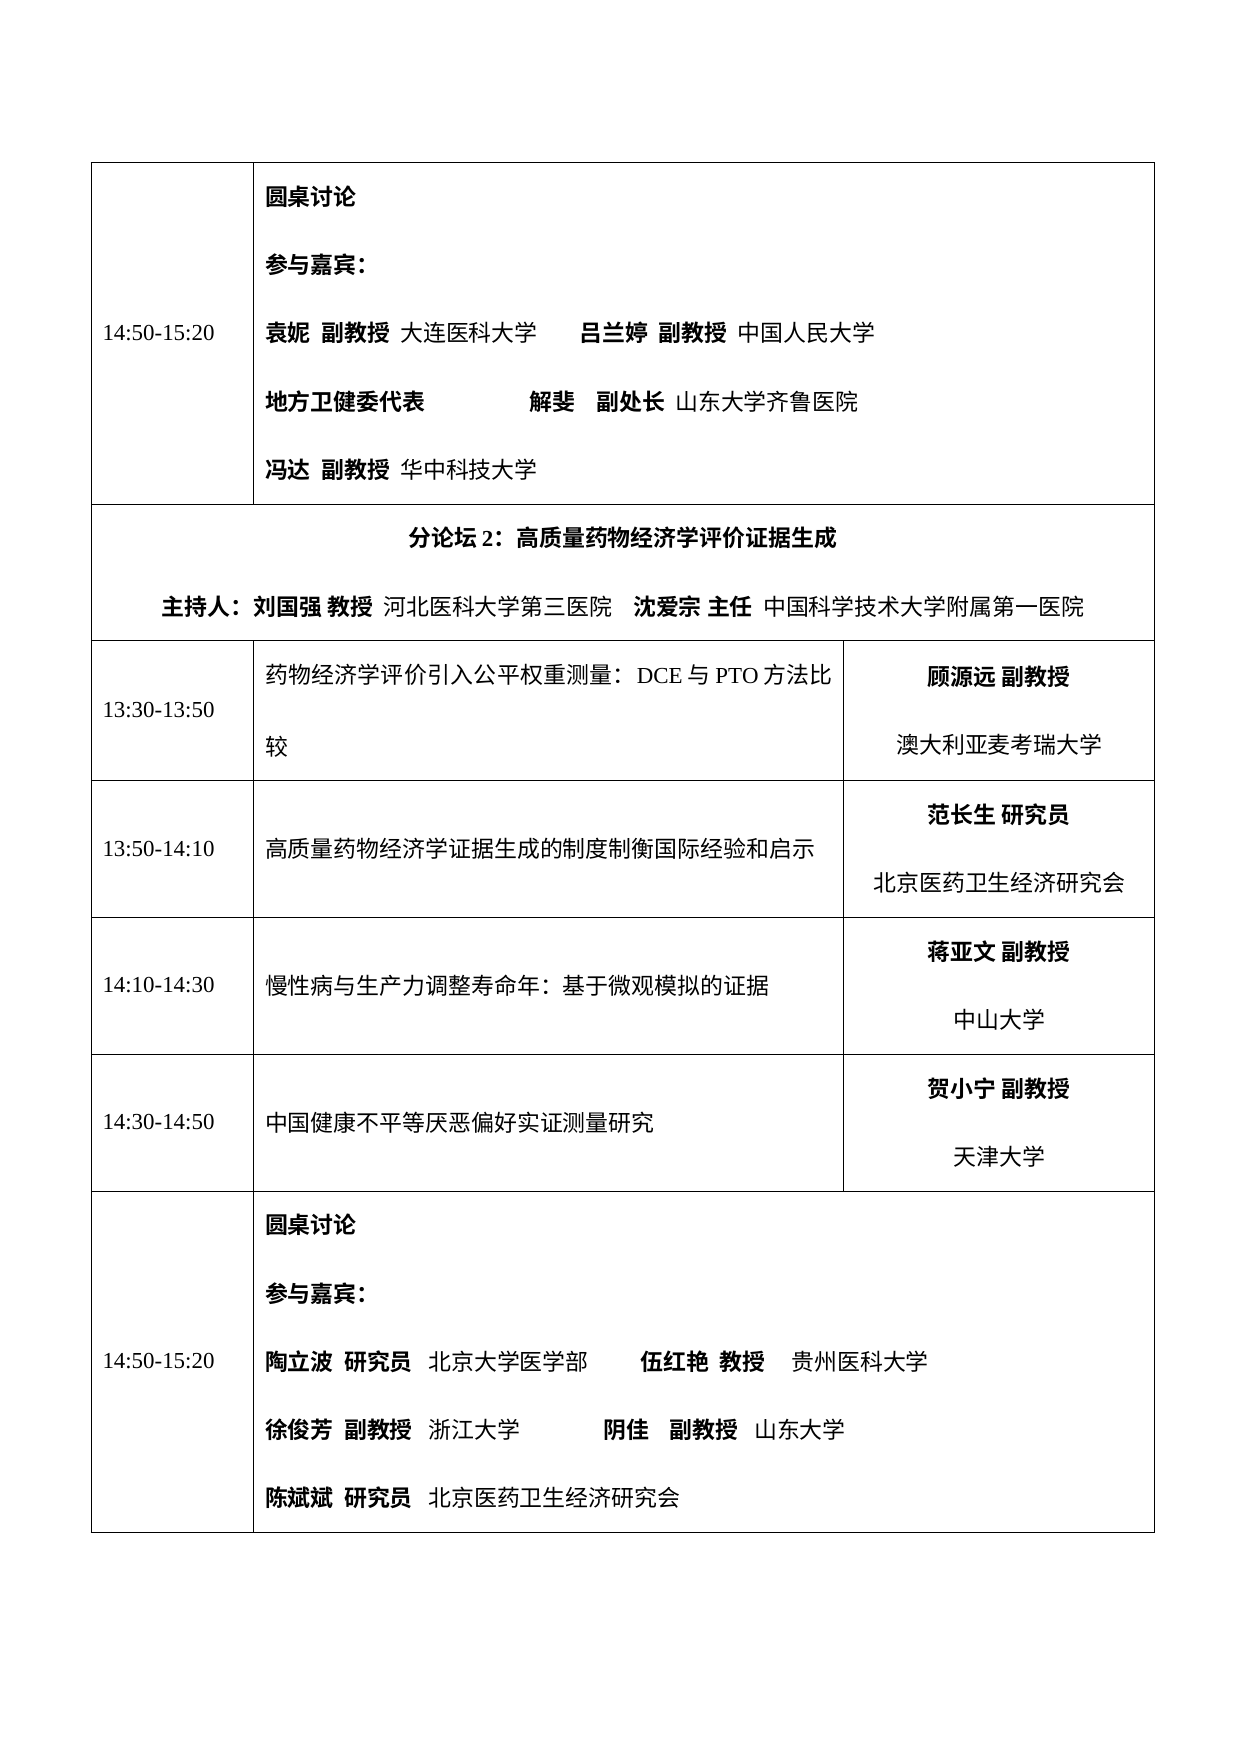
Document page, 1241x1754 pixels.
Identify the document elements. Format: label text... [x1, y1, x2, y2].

table_cell 慢性病与生产力调整寿命年：基于微观模拟的证据 [254, 918, 843, 1054]
table_cell 14:50-15:20 [92, 1192, 253, 1532]
table_cell 蒋亚文 副教授 中山大学 [844, 918, 1154, 1054]
table_cell 药物经济学评价引入公平权重测量：DCE与PTO方法比较 [254, 641, 843, 780]
table_cell 贺小宁 副教授 天津大学 [844, 1055, 1154, 1191]
table_cell 14:10-14:30 [92, 918, 253, 1054]
table_cell 分论坛2：高质量药物经济学评价证据生成 主持人：刘国强 教授 河北医科大学第三医院 沈爱宗 主任 中国科学技术大学附属第一医院 [92, 505, 1154, 640]
table_cell 高质量药物经济学证据生成的制度制衡国际经验和启示 [254, 781, 843, 917]
table_cell 13:30-13:50 [92, 641, 253, 780]
table_cell 13:50-14:10 [92, 781, 253, 917]
table_cell 14:50-15:20 [92, 163, 253, 503]
table_cell 顾源远 副教授 澳大利亚麦考瑞大学 [844, 641, 1154, 780]
table_cell 圆桌讨论 参与嘉宾： 陶立波 研究员 北京大学医学部 伍红艳 教授 贵州医科大学 徐俊芳 副教授 浙江大学 阴佳 副教授 山东大学 陈斌斌 研究员 北京医药卫生经济研究会 [254, 1192, 1154, 1532]
table_cell 圆桌讨论 参与嘉宾： 袁妮 副教授 大连医科大学 吕兰婷 副教授 中国人民大学 地方卫健委代表 解斐 副处长 山东大学齐鲁医院 冯达 副教授 华中科技大学 [254, 163, 1154, 503]
table_cell 范长生 研究员 北京医药卫生经济研究会 [844, 781, 1154, 917]
table_cell 中国健康不平等厌恶偏好实证测量研究 [254, 1055, 843, 1191]
table_cell 14:30-14:50 [92, 1055, 253, 1191]
